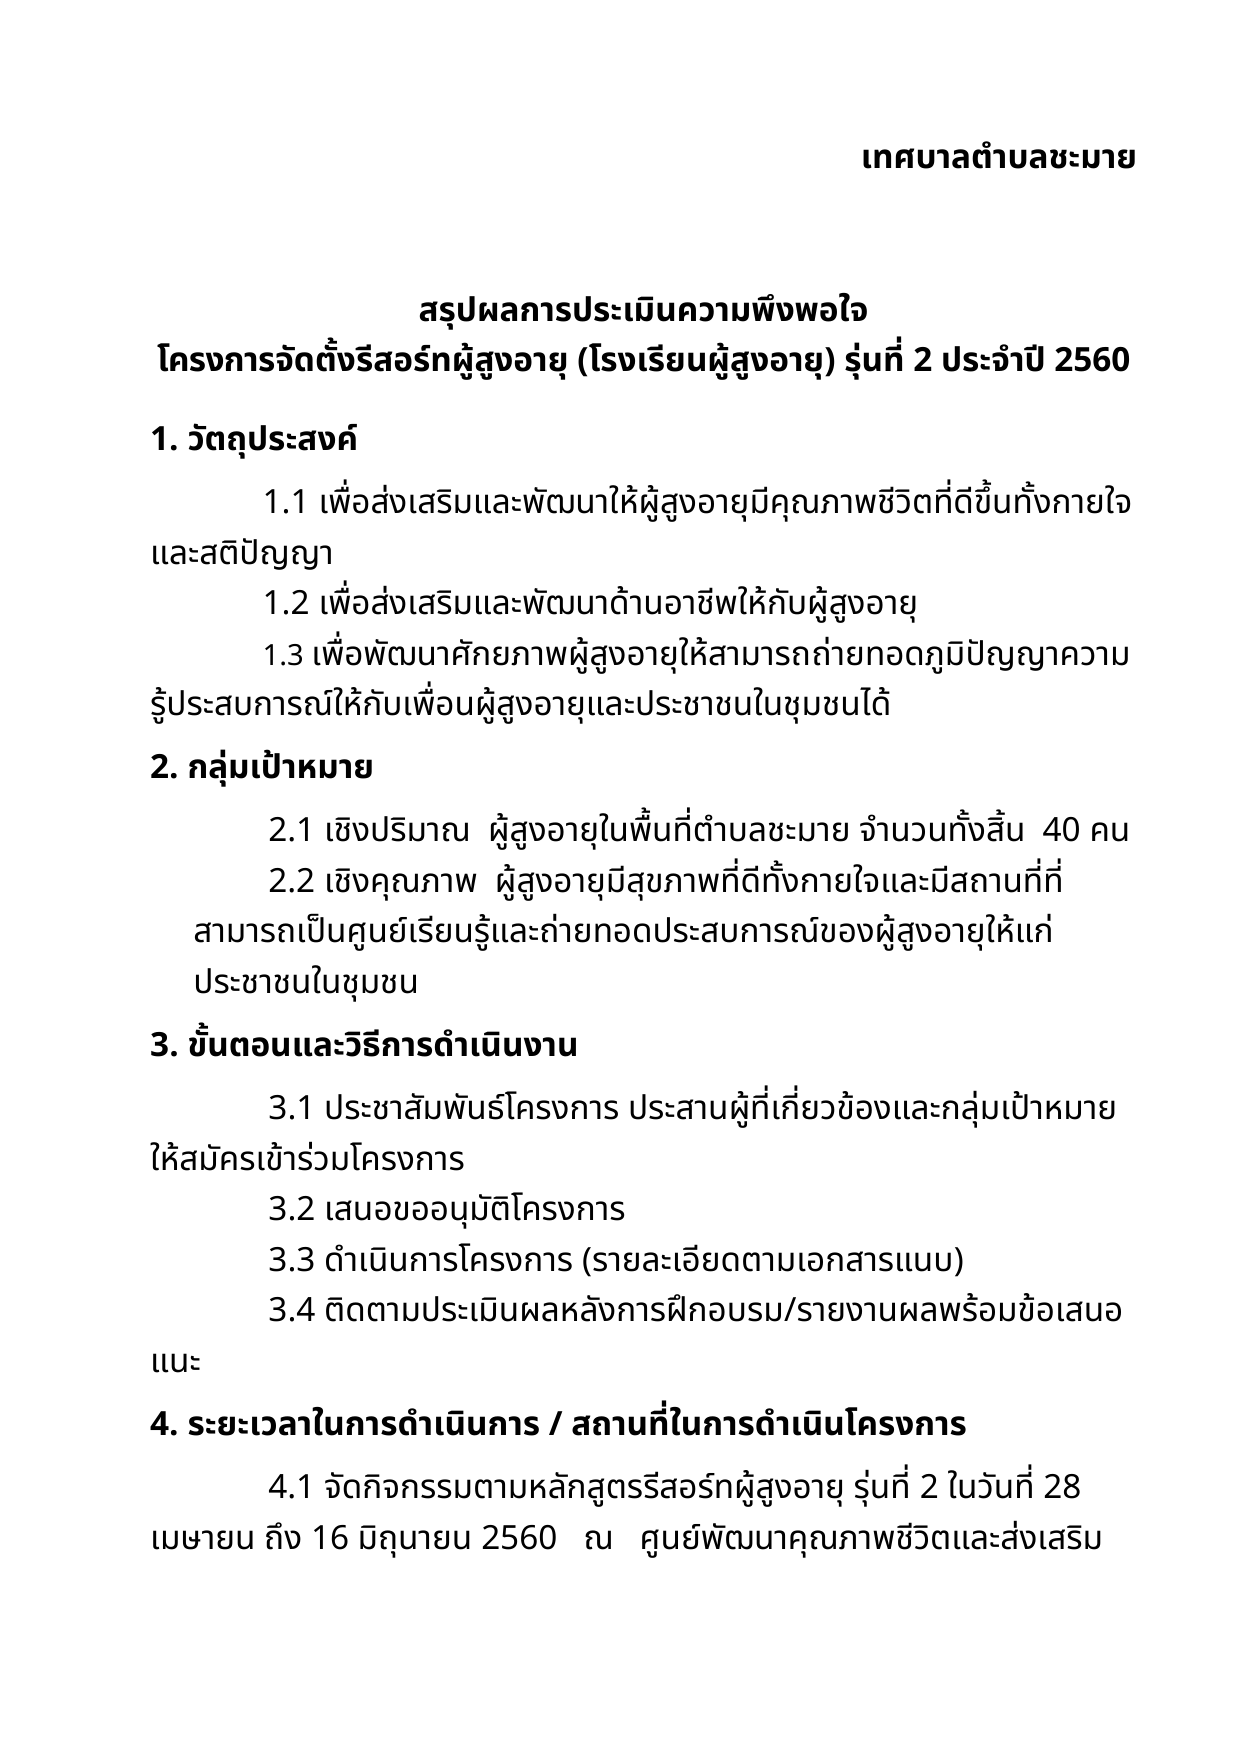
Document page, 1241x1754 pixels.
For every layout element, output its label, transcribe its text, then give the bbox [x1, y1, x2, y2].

text สรุปผลการประเมินความพึงพอใจ [150, 286, 1137, 336]
text 4. ระยะเวลาในการดำเนินการ / สถานที่ในการดำเนินโครงการ [150, 1400, 1137, 1450]
text เทศบาลตำบลชะมาย [150, 133, 1137, 183]
text 3. ขั้นตอนและวิธีการดำเนินงาน [150, 1021, 1137, 1071]
text 1.1 เพื่อส่งเสริมและพัฒนาให้ผู้สูงอายุมีคุณภาพชีวิตที่ดีขึ้นทั้งกายใจและสติปัญญา [150, 478, 1137, 579]
text 1.3 เพื่อพัฒนาศักยภาพผู้สูงอายุให้สามารถถ่ายทอดภูมิปัญญาความรู้ประสบการณ์ให้กับเพื่อนผู้สูงอายุและประชาชนในชุมชนได้ [150, 630, 1137, 731]
text 1. วัตถุประสงค์ [150, 415, 1137, 466]
text โครงการจัดตั้งรีสอร์ทผู้สูงอายุ (โรงเรียนผู้สูงอายุ) รุ่นที่ 2 ประจำปี 2560 [150, 336, 1137, 387]
text 3.1 ประชาสัมพันธ์โครงการ ประสานผู้ที่เกี่ยวข้องและกลุ่มเป้าหมายให้สมัครเข้าร่วมโครงการ [150, 1084, 1137, 1185]
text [150, 1463, 1137, 1564]
text 2. กลุ่มเป้าหมาย [150, 743, 1137, 794]
text 3.2 เสนอขออนุมัติโครงการ [150, 1185, 1137, 1236]
text 2.1 เชิงปริมาณ ผู้สูงอายุในพื้นที่ตำบลชะมาย จำนวนทั้งสิ้น 40 คน [193, 806, 1137, 857]
text 2.2 เชิงคุณภาพ ผู้สูงอายุมีสุขภาพที่ดีทั้งกายใจและมีสถานที่ที่สามารถเป็นศูนย์เรียนรู้และถ่ายทอดประสบการณ์ของผู้สูงอายุให้แก่ประชาชนในชุมชน [193, 857, 1137, 1008]
text 3.3 ดำเนินการโครงการ (รายละเอียดตามเอกสารแนบ) [150, 1236, 1137, 1286]
text 1.2 เพื่อส่งเสริมและพัฒนาด้านอาชีพให้กับผู้สูงอายุ [150, 579, 1137, 630]
text 3.4 ติดตามประเมินผลหลังการฝึกอบรม/รายงานผลพร้อมข้อเสนอแนะ [150, 1286, 1137, 1387]
